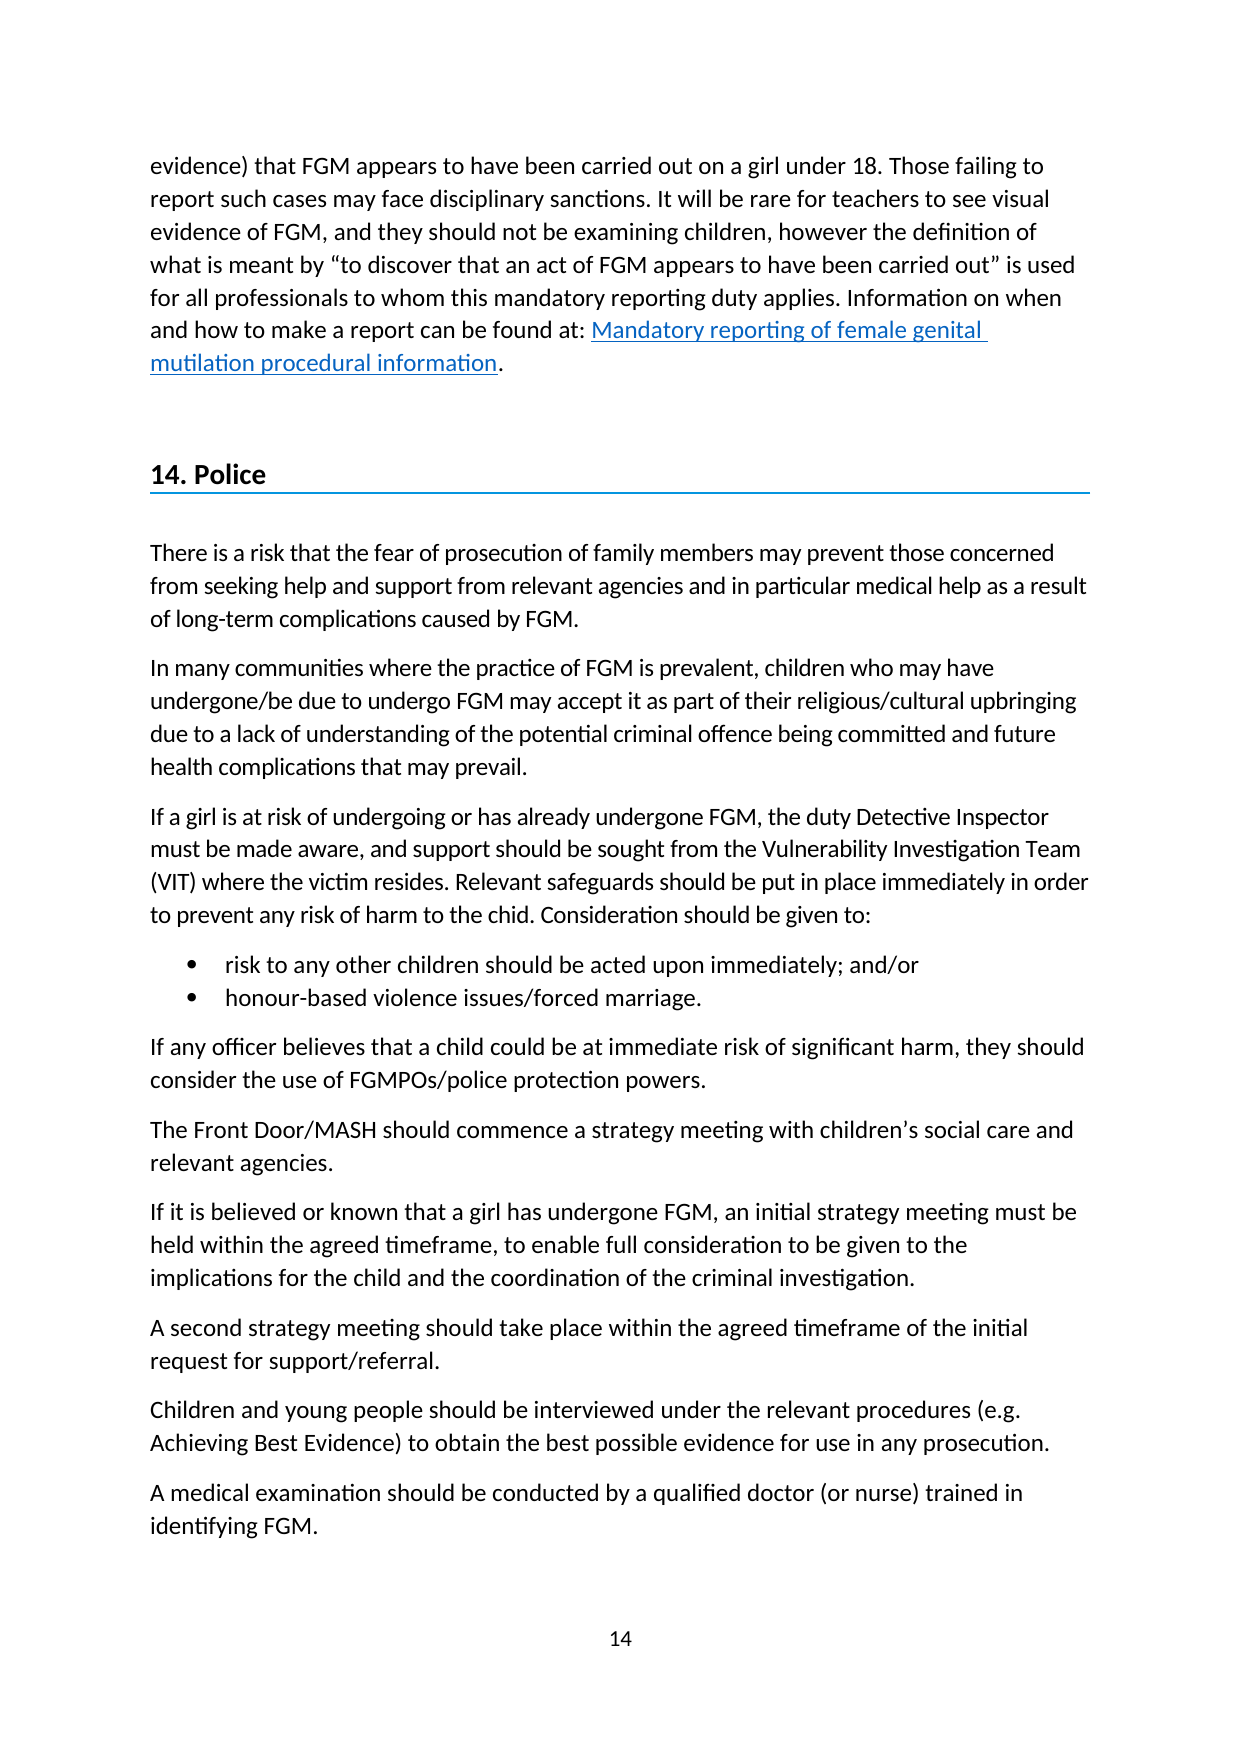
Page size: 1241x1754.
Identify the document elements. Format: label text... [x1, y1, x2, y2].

text If a girl is at risk of undergoing or has already undergone FGM, the duty Detective Inspector must be made aware, and support should be sought from the Vulnerability Investigation Team (VIT) where the victim resides. Relevant safeguards should be put in place immediately in order to prevent any risk of harm to the chid. Consideration should be given to: [150, 801, 1090, 930]
text Children and young people should be interviewed under the relevant procedures (e.g. Achieving Best Evidence) to obtain the best possible evidence for use in any prosecution. [150, 1394, 1090, 1458]
text If it is believed or known that a girl has undergone FGM, an initial strategy meeting must be held within the agreed timeframe, to enable full consideration to be given to the implications for the child and the coordination of the criminal investigation. [150, 1197, 1090, 1293]
text The Front Door/MASH should commence a strategy meeting with children’s social care and relevant agencies. [150, 1114, 1090, 1177]
list honour-based violence issues/forced marriage. [187, 982, 1090, 1012]
text 14. Police [150, 456, 1090, 492]
text A second strategy meeting should take place within the agreed timeframe of the initial request for support/referral. [150, 1312, 1090, 1375]
text If any officer believes that a child could be at immediate risk of significant harm, they should consider the use of FGMPOs/police protection powers. [150, 1032, 1090, 1095]
list risk to any other children should be acted upon immediately; and/or [187, 949, 1090, 979]
text A medical examination should be conducted by a qualified doctor (or nurse) trained in identifying FGM. [150, 1477, 1090, 1540]
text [150, 150, 1090, 378]
text In many communities where the practice of FGM is prevalent, children who may have undergone/be due to undergo FGM may accept it as part of their religious/cultural upbringing due to a lack of understanding of the potential criminal offence being committed and future health complications that may prevail. [150, 652, 1090, 782]
text There is a risk that the fear of prosecution of family members may prevent those concerned from seeking help and support from relevant agencies and in particular medical help as a result of long-term complications caused by FGM. [150, 537, 1090, 633]
